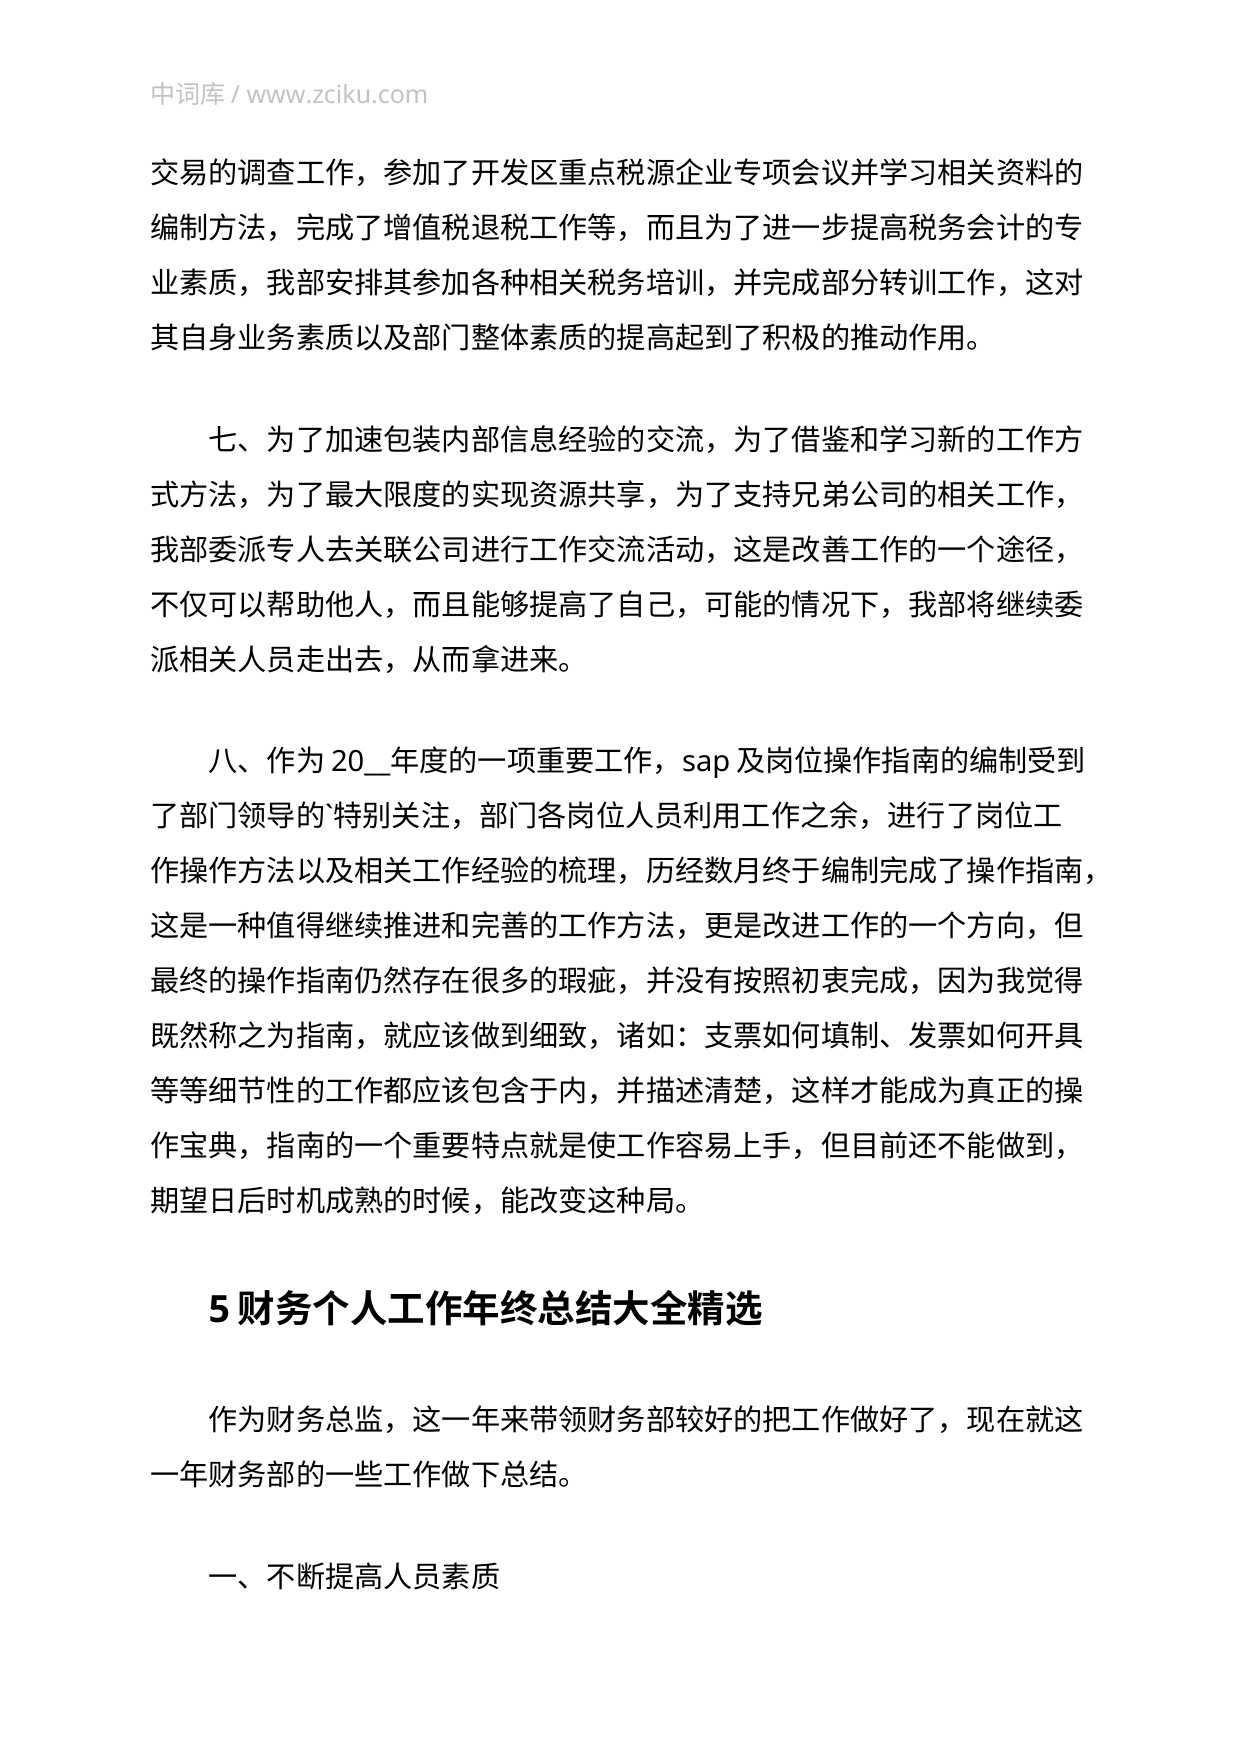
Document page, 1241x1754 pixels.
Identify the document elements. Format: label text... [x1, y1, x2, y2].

text 5财务个人工作年终总结大全精选 [150, 1279, 1090, 1333]
text 作为财务总监，这一年来带领财务部较好的把工作做好了，现在就这一年财务部的一些工作做下总结。 [150, 1397, 1090, 1494]
text 七、为了加速包装内部信息经验的交流，为了借鉴和学习新的工作方式方法，为了最大限度的实现资源共享，为了支持兄弟公司的相关工作，我部委派专人去关联公司进行工作交流活动，这是改善工作的一个途径，不仅可以帮助他人，而且能够提高了自己，可能的情况下，我部将继续委派相关人员走出去，从而拿进来。 [150, 416, 1090, 678]
text 一、不断提高人员素质 [150, 1553, 1090, 1596]
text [150, 150, 1090, 357]
text 八、作为20__年度的一项重要工作，sap及岗位操作指南的编制受到了部门领导的`特别关注，部门各岗位人员利用工作之余，进行了岗位工作操作方法以及相关工作经验的梳理，历经数月终于编制完成了操作指南，这是一种值得继续推进和完善的工作方法，更是改进工作的一个方向，但最终的操作指南仍然存在很多的瑕疵，并没有按照初衷完成，因为我觉得既然称之为指南，就应该做到细致，诸如：支票如何填制、发票如何开具等等细节性的工作都应该包含于内，并描述清楚，这样才能成为真正的操作宝典，指南的一个重要特点就是使工作容易上手，但目前还不能做到，期望日后时机成熟的时候，能改变这种局。 [150, 738, 1090, 1219]
